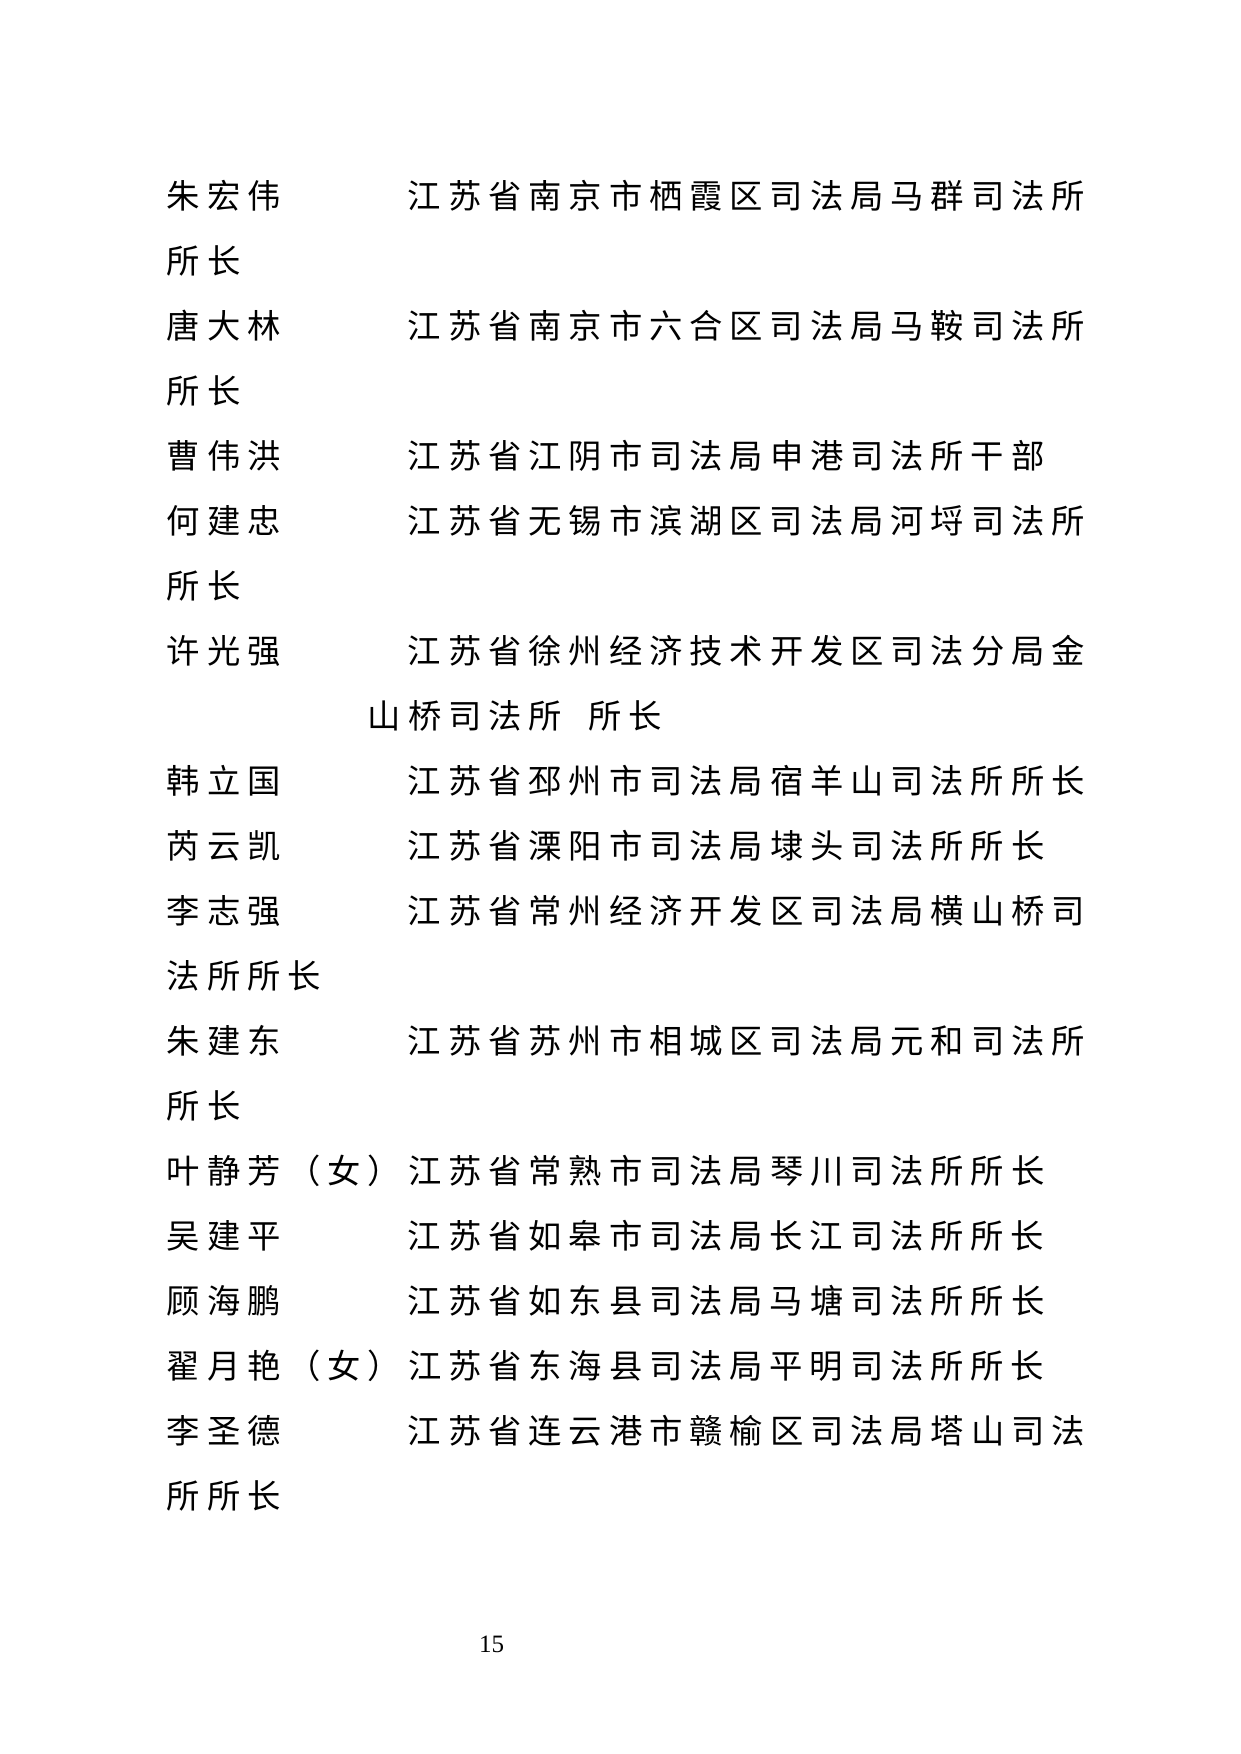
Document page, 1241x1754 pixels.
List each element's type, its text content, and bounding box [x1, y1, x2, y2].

text 吴建平 江苏省如皋市司法局长江司法所所长 [167, 1202, 1091, 1267]
text 许光强 江苏省徐州经济技术开发区司法分局金山桥司法所 所长 [167, 617, 1091, 747]
text 曹伟洪 江苏省江阴市司法局申港司法所干部 [167, 422, 1091, 487]
text 何建忠 江苏省无锡市滨湖区司法局河埒司法所所长 [167, 487, 1091, 617]
text 韩立国 江苏省邳州市司法局宿羊山司法所所长 [167, 747, 1091, 812]
text 顾海鹏 江苏省如东县司法局马塘司法所所长 [167, 1267, 1091, 1332]
text 翟月艳（女）江苏省东海县司法局平明司法所所长 [167, 1332, 1091, 1397]
text 朱建东 江苏省苏州市相城区司法局元和司法所所长 [167, 1007, 1091, 1137]
text 李志强 江苏省常州经济开发区司法局横山桥司法所所长 [167, 877, 1091, 1007]
text 唐大林 江苏省南京市六合区司法局马鞍司法所所长 [167, 292, 1091, 422]
text 芮云凯 江苏省溧阳市司法局埭头司法所所长 [167, 812, 1091, 877]
text 朱宏伟 江苏省南京市栖霞区司法局马群司法所所长 [167, 162, 1091, 292]
text 叶静芳（女）江苏省常熟市司法局琴川司法所所长 [167, 1137, 1091, 1202]
text 李圣德 江苏省连云港市赣榆区司法局塔山司法所所长 [167, 1397, 1091, 1527]
